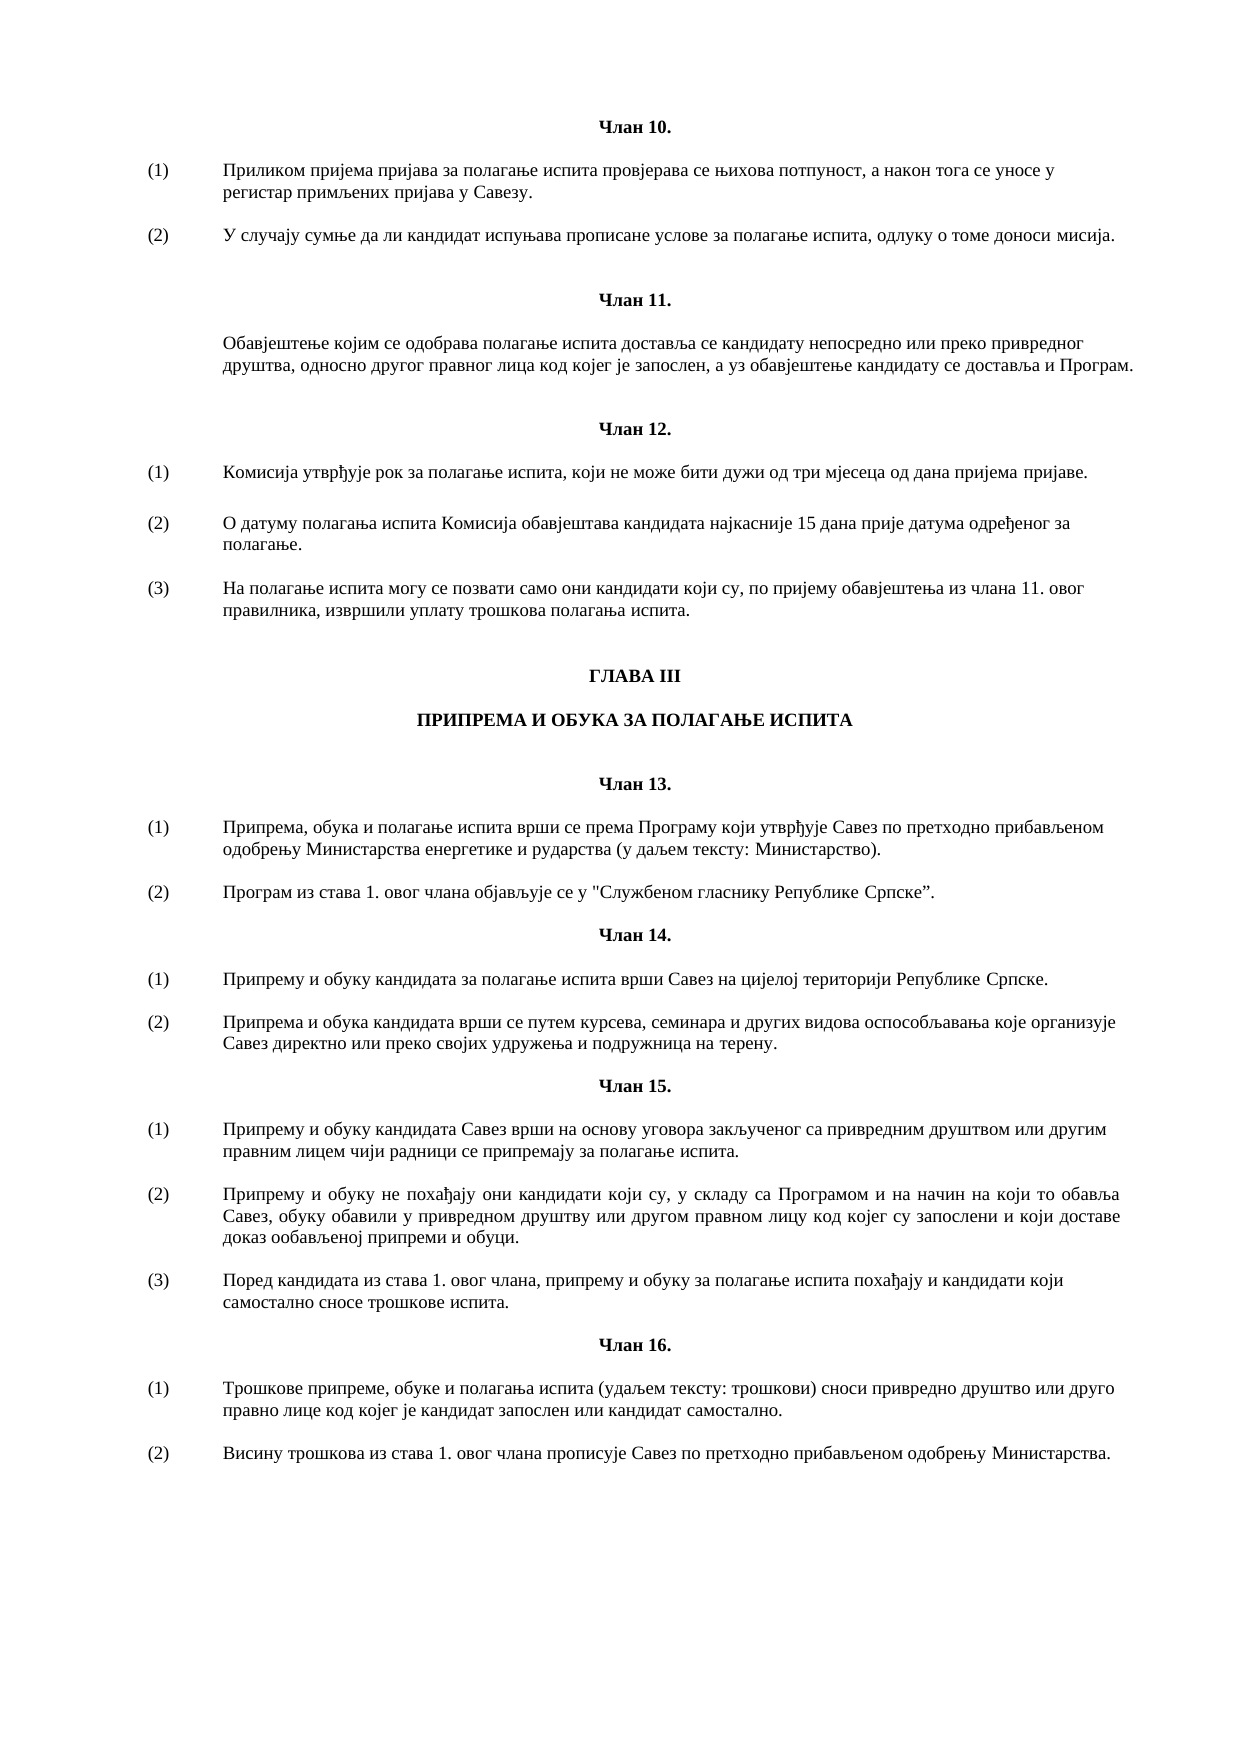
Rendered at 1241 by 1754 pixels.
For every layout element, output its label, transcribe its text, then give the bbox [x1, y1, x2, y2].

subtitle Члан 12. [405, 418, 864, 440]
subtitle Члан 15. [405, 1075, 864, 1097]
list Приликом пријема пријава за полагање испита провјерава се њихова потпуност, а након тога се уносе у регистар примљених пријава у Савезу. [148, 159, 1122, 202]
subtitle Члан 16. [405, 1334, 864, 1355]
text ПРИПРЕМА И ОБУКА ЗА ПОЛАГАЊЕ ИСПИТА [405, 708, 864, 730]
list Припрема и обука кандидата врши се путем курсева, семинара и других видова оспособљавања које организује Савез директно или преко својих удружења и подружница на терену. [148, 1011, 1118, 1054]
text Члан 13. [405, 773, 864, 795]
list Висину трошкова из става 1. овог члана прописује Савез по претходно прибављеном одобрењу Министарства. [148, 1442, 1134, 1463]
list На полагање испита могу се позвати само они кандидати који су, по пријему обавјештења из члана 11. овог правилника, извршили уплату трошкова полагања испита. [148, 577, 1122, 621]
list У случају сумње да ли кандидат испуњава прописане услове за полагање испита, одлуку о томе доноси мисија. [148, 224, 1134, 246]
list Програм из става 1. овог члана објављује се у "Службеном гласнику Републике Српске”. [148, 881, 1134, 903]
list Комисија утврђује рок за полагање испита, који не може бити дужи од три мјесеца од дана пријема пријаве. [148, 461, 1134, 483]
list Припрема, обука и полагање испита врши се према Програму који утврђује Савез по претходно прибављеном одобрењу Министарства енергетике и рударства (у даљем тексту: Министарство). [148, 816, 1122, 859]
list Поред кандидата из става 1. овог члана, припрему и обуку за полагање испита похађају и кандидати који самостално сносе трошкове испита. [148, 1269, 1122, 1312]
subtitle Члан 11. [405, 289, 864, 310]
text Обавјештење којим се одобрава полагање испита доставља се кандидату непосредно или преко привредног друштва, односно другог правног лица код којег је запослен, а уз обавјештење кандидату се доставља и Програм. [223, 332, 1134, 375]
subtitle Члан 10. [405, 116, 864, 138]
list Припрему и обуку кандидата за полагање испита врши Савез на цијелој територији Републике Српске. [148, 967, 1134, 989]
list Припрему и обуку не похађају они кандидати који су, у складу са Програмом и на начин на који то обавља Савез, обуку обавили у привредном друштву или другом правном лицу код којег су запослени и који доставе доказ ообављеној припреми и обуци. [148, 1183, 1122, 1248]
list Трошкове припреме, обуке и полагања испита (удаљем тексту: трошкови) сноси привредно друштво или друго правно лице код којег је кандидат запослен или кандидат самостално. [148, 1377, 1116, 1420]
list О датуму полагања испита Комисија обавјештава кандидата најкасније 15 дана прије датума одређеног за полагање. [148, 512, 1122, 555]
list Припрему и обуку кандидата Савез врши на основу уговора закљученог са привредним друштвом или другим правним лицем чији радници се припремају за полагање испита. [148, 1118, 1122, 1161]
subtitle ГЛАВА III [405, 665, 864, 687]
subtitle Члан 14. [405, 924, 864, 946]
